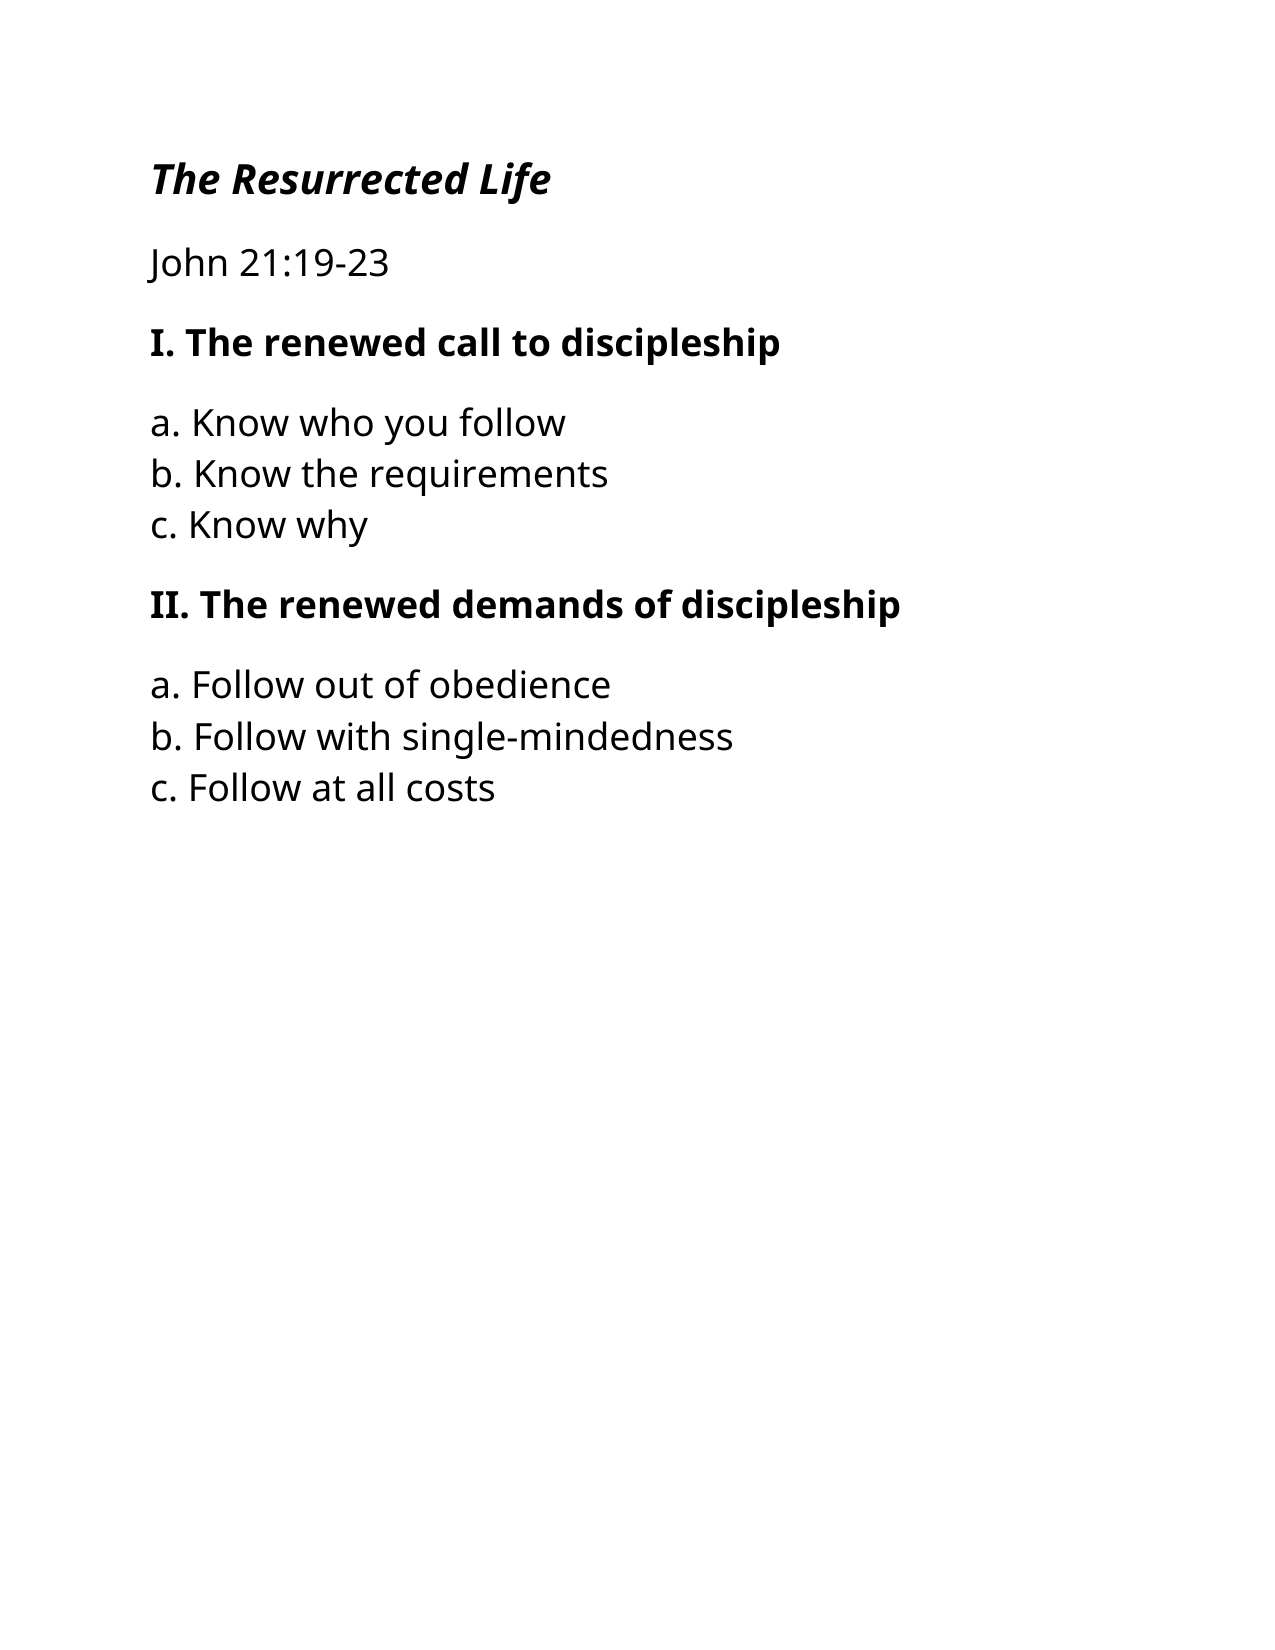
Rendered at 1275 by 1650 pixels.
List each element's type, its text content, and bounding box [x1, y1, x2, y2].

text a. Follow out of obedience b. Follow with single-mindedness c. Follow at all costs [150, 659, 1125, 812]
text I. The renewed call to discipleship [150, 316, 1125, 367]
text a. Know who you follow b. Know the requirements c. Know why [150, 396, 1125, 549]
text The Resurrected Life [150, 150, 1125, 207]
text II. The renewed demands of discipleship [150, 579, 1125, 630]
text John 21:19-23 [150, 236, 1125, 287]
